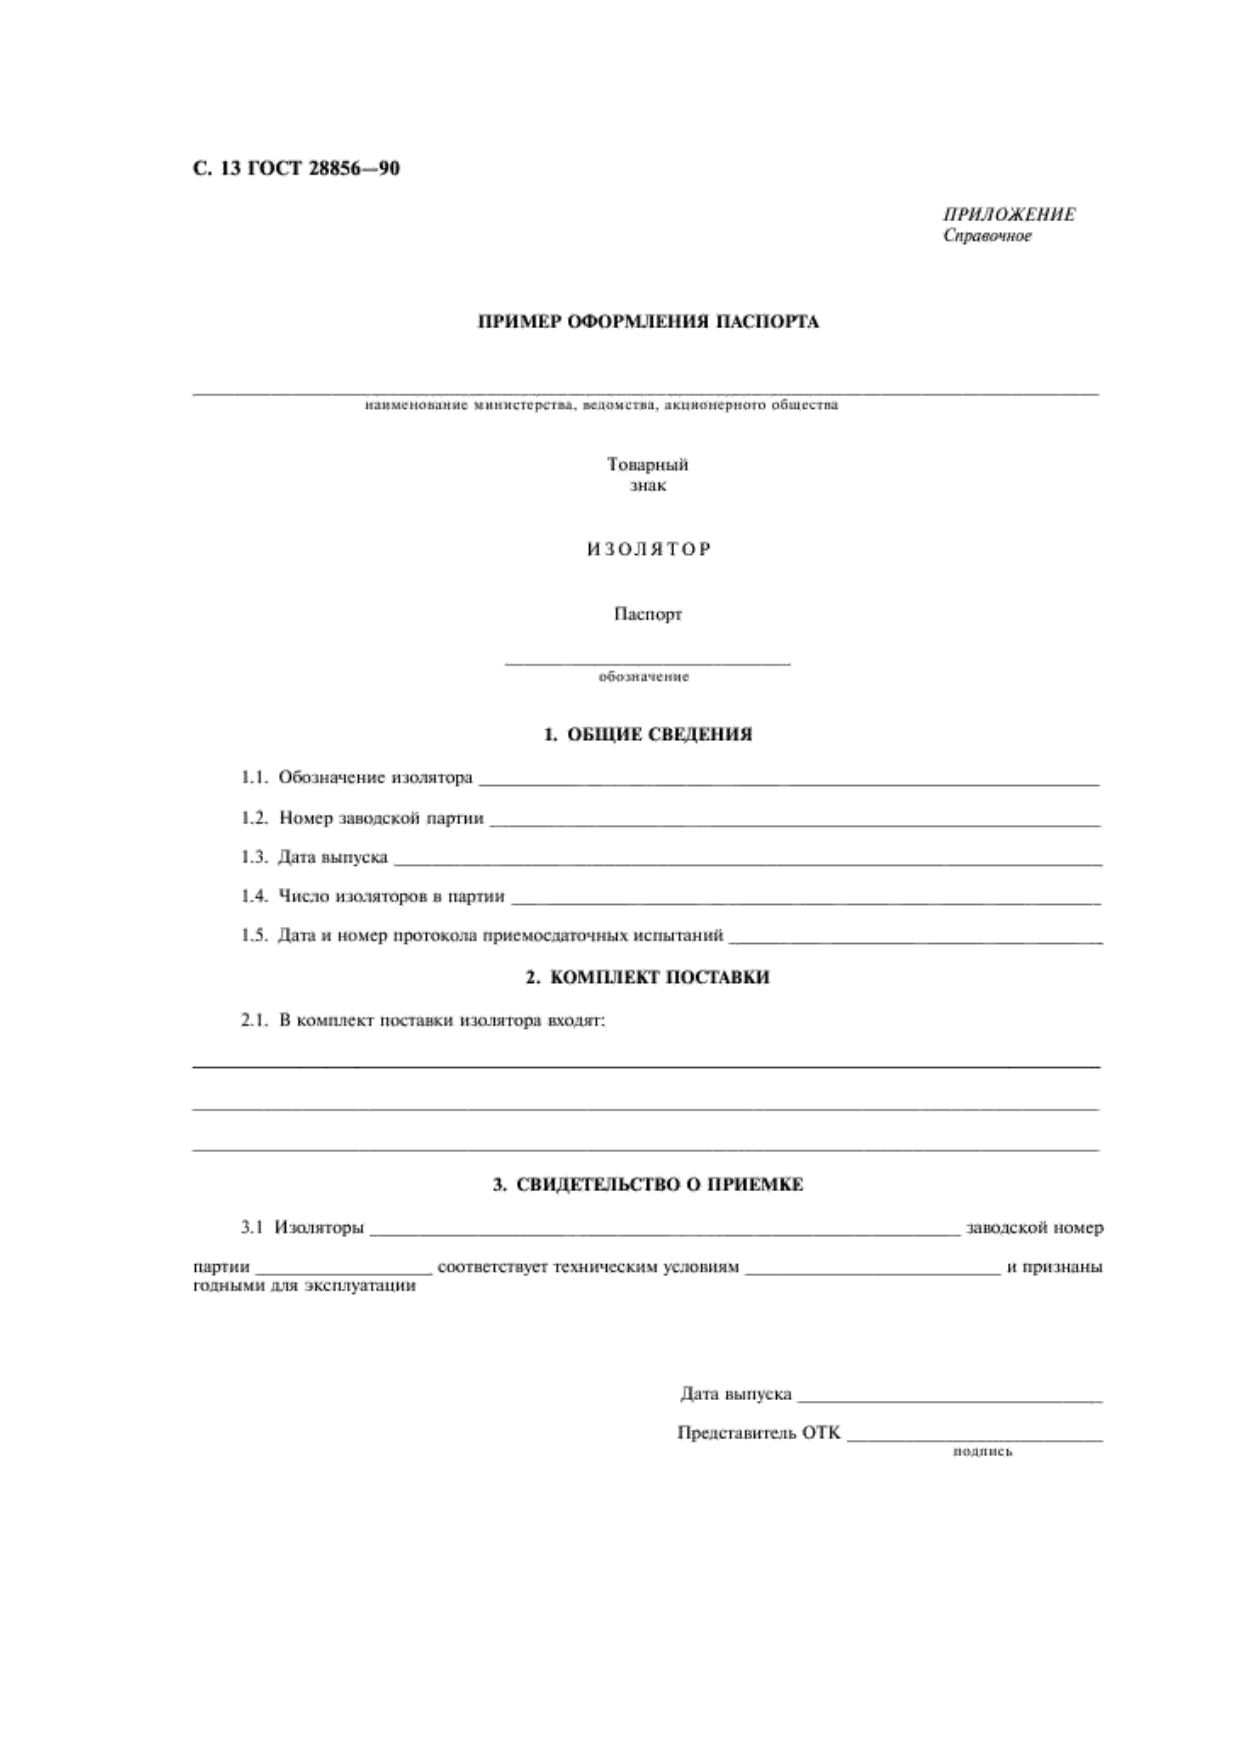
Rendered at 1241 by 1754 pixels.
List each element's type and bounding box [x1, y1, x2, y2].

picture [59, 41, 1182, 1631]
